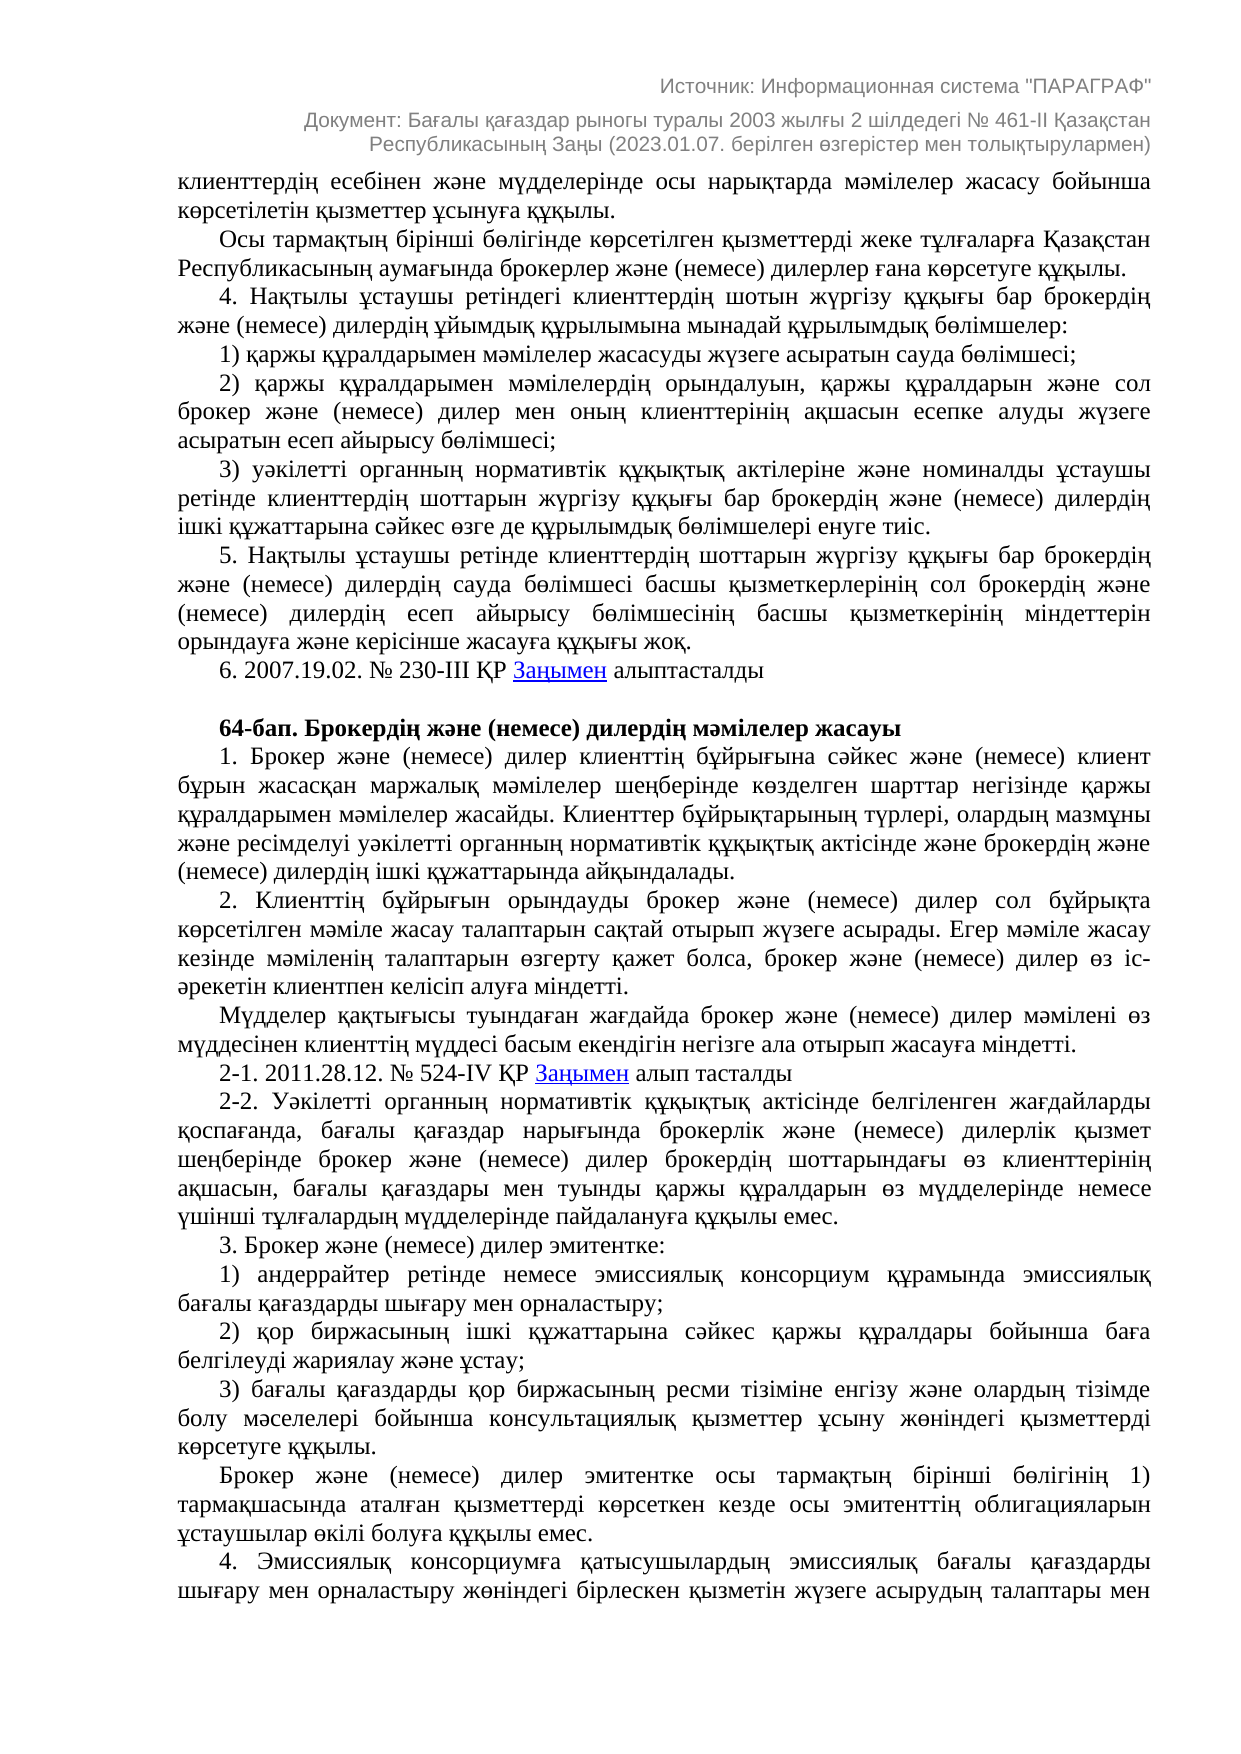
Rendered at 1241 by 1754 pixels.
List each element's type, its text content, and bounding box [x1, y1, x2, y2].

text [177, 166, 1152, 224]
text 2) қор биржасының ішкі құжаттарына сәйкес қаржы құралдары бойынша баға белгілеуді жариялау және ұстау; [177, 1316, 1152, 1374]
text Брокер және (немесе) дилер эмитентке осы тармақтың бірінші бөлігінің 1) тармақшасында аталған қызметтерді көрсеткен кезде осы эмитенттің облигацияларын ұстаушылар өкілі болуға құқылы емес. [177, 1460, 1152, 1546]
text Мүдделер қақтығысы туындаған жағдайда брокер және (немесе) дилер мәмiленi өз мүддесiнен клиенттiң мүддесi басым екендiгiн негiзге ала отырып жасауға мiндеттi. [177, 1000, 1152, 1058]
text 2) қаржы құралдарымен мәмiлелердiң орындалуын, қаржы құралдарын және сол брокер және (немесе) дилер мен оның клиенттерiнiң ақшасын есепке алуды жүзеге асыратын есеп айырысу бөлiмшесi; [177, 368, 1152, 454]
text 1. Брокер және (немесе) дилер клиенттің бұйрығына сәйкес және (немесе) клиент бұрын жасасқан маржалық мәмілелер шеңберінде көзделген шарттар негізінде қаржы құралдарымен мәмілелер жасайды. Клиенттер бұйрықтарының түрлері, олардың мазмұны және ресімделуі уәкілетті органның нормативтік құқықтық актісінде және брокердің және (немесе) дилердің ішкі құжаттарында айқындалады. [177, 741, 1152, 885]
text 6. 2007.19.02. № 230-III ҚР Заңымен алыптасталды [177, 655, 1152, 684]
text 2-1. 2011.28.12. № 524-ІV ҚР Заңымен алып тасталды [177, 1058, 1152, 1086]
text 3. Брокер және (немесе) дилер эмитентке: [177, 1230, 1152, 1259]
text 3) бағалы қағаздарды қор биржасының ресми тізіміне енгізу және олардың тізімде болу мәселелері бойынша консультациялық қызметтер ұсыну жөніндегі қызметтерді көрсетуге құқылы. [177, 1374, 1152, 1460]
text 2-2. Уәкілетті органның нормативтік құқықтық актісінде белгіленген жағдайларды қоспағанда, бағалы қағаздар нарығында брокерлік және (немесе) дилерлік қызмет шеңберінде брокер және (немесе) дилер брокердің шоттарындағы өз клиенттерінің ақшасын, бағалы қағаздары мен туынды қаржы құралдарын өз мүдделерінде немесе үшінші тұлғалардың мүдделерінде пайдалануға құқылы емес. [177, 1086, 1152, 1230]
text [177, 1546, 1152, 1604]
text 1) андеррайтер ретiнде немесе эмиссиялық консорциум құрамында эмиссиялық бағалы қағаздарды шығару мен орналастыру; [177, 1259, 1152, 1316]
text 5. Нақтылы ұстаушы ретiнде клиенттердiң шоттарын жүргiзу құқығы бар брокердiң және (немесе) дилердiң сауда бөлiмшесi басшы қызметкерлерiнiң сол брокердiң және (немесе) дилердiң есеп айырысу бөлiмшесiнiң басшы қызметкерiнiң мiндеттерiн орындауға және керiсiнше жасауға құқығы жоқ. [177, 540, 1152, 655]
text 1) қаржы құралдарымен мәмiлелер жасасуды жүзеге асыратын сауда бөлiмшесi; [177, 339, 1152, 368]
text 64-бап. Брокердiң және (немесе) дилердiң мәмiлелер жасауы [177, 713, 1152, 741]
text 2. Клиенттiң бұйрығын орындауды брокер және (немесе) дилер сол бұйрықта көрсетiлген мәмiле жacaу талаптарын сақтай отырып жүзеге асырады. Егер мәмiле жасау кезiнде мәмiленiң талаптарын өзгерту қажет болса, брокер және (немесе) дилер өз iс-әрекетiн клиентпен келісіп алуға мiндеттi. [177, 885, 1152, 1000]
text 4. Нақтылы ұстаушы ретіндегі клиенттердiң шотын жүргiзу құқығы бар брокердiң және (немесе) дилердiң ұйымдық құрылымына мынадай құрылымдық бөлiмшелер: [177, 281, 1152, 339]
text Осы тармақтың бірінші бөлігінде көрсетілген қызметтерді жеке тұлғаларға Қазақстан Республикасының аумағында брокерлер және (немесе) дилерлер ғана көрсетуге құқылы. [177, 224, 1152, 281]
text 3) уәкілетті органның нормативтік құқықтық актілеріне және номиналды ұстаушы ретiнде клиенттердiң шоттарын жүргiзу құқығы бар брокердің және (немесе) дилердiң ішкі құжаттарына сәйкес өзге де құрылымдық бөлімшелері енуге тиiс. [177, 454, 1152, 540]
